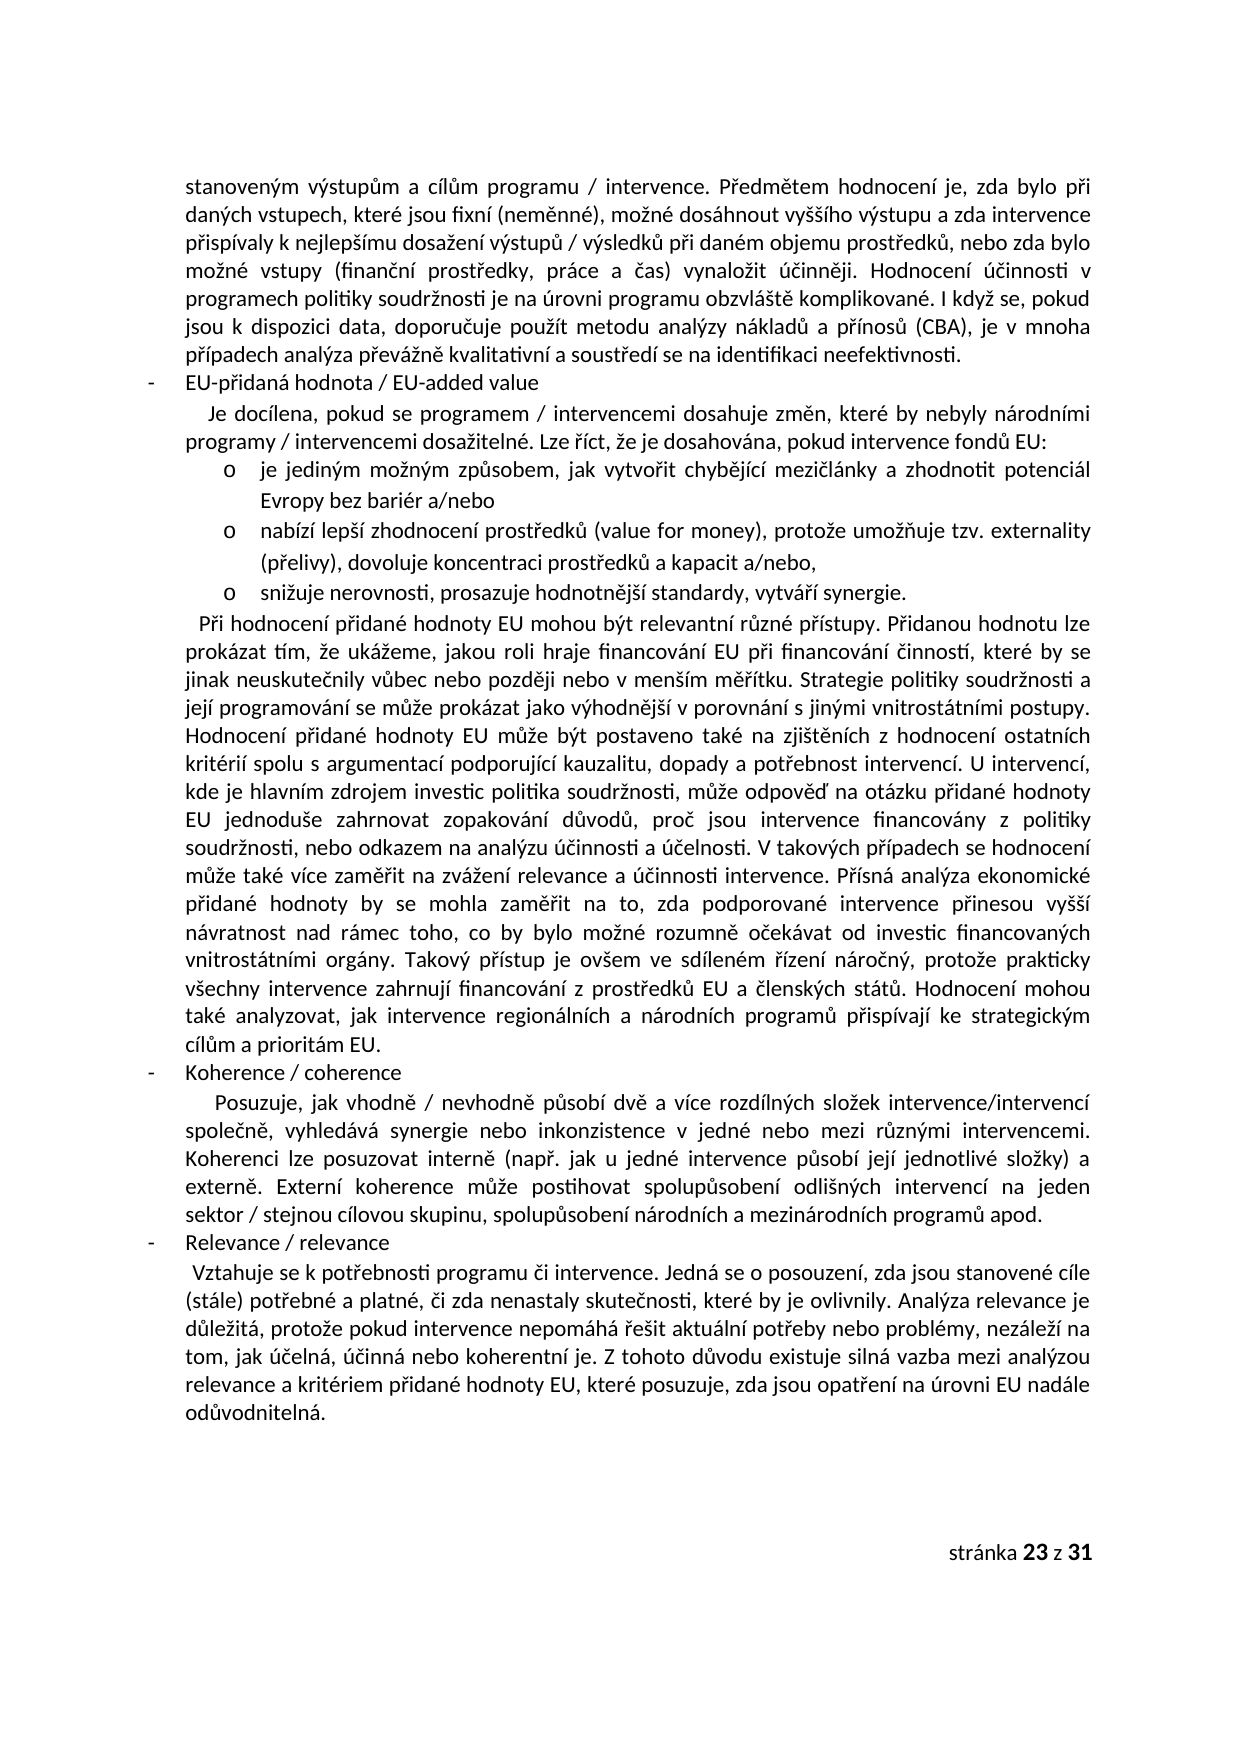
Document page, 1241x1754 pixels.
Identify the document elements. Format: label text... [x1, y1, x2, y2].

list Koherence / coherence [148, 1058, 1092, 1086]
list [141, 172, 1092, 368]
list EU-přidaná hodnota / EU-added value [148, 368, 1092, 397]
list nabízí lepší zhodnocení prostředků (value for money), protože umožňuje tzv. externality (přelivy), dovoluje koncentraci prostředků a kapacit a/nebo, [223, 516, 1092, 576]
list Relevance / relevance [148, 1228, 1092, 1256]
list Je docílena, pokud se programem / intervencemi dosahuje změn, které by nebyly národními programy / intervencemi dosažitelné. Lze říct, že je dosahována, pokud intervence fondů EU: [141, 399, 1092, 455]
list snižuje nerovnosti, prosazuje hodnotnější standardy, vytváří synergie. [223, 578, 1092, 607]
list je jediným možným způsobem, jak vytvořit chybějící mezičlánky a zhodnotit potenciál Evropy bez bariér a/nebo [223, 455, 1092, 514]
list Při hodnocení přidané hodnoty EU mohou být relevantní různé přístupy. Přidanou hodnotu lze prokázat tím, že ukážeme, jakou roli hraje financování EU při financování činností, které by se jinak neuskutečnily vůbec nebo později nebo v menším měřítku. Strategie politiky soudržnosti a její programování se může prokázat jako výhodnější v porovnání s jinými vnitrostátními postupy. Hodnocení přidané hodnoty EU může být postaveno také na zjištěních z hodnocení ostatních kritérií spolu s argumentací podporující kauzalitu, dopady a potřebnost intervencí. U intervencí, kde je hlavním zdrojem investic politika soudržnosti, může odpověď na otázku přidané hodnoty EU jednoduše zahrnovat zopakování důvodů, proč jsou intervence financovány z politiky soudržnosti, nebo odkazem na analýzu účinnosti a účelnosti. V takových případech se hodnocení může také více zaměřit na zvážení relevance a účinnosti intervence. Přísná analýza ekonomické přidané hodnoty by se mohla zaměřit na to, zda podporované intervence přinesou vyšší návratnost nad rámec toho, co by bylo možné rozumně očekávat od investic financovaných vnitrostátními orgány. Takový přístup je ovšem ve sdíleném řízení náročný, protože prakticky všechny intervence zahrnují financování z prostředků EU a členských států. Hodnocení mohou také analyzovat, jak intervence regionálních a národních programů přispívají ke strategickým cílům a prioritám EU. [141, 609, 1092, 1058]
list Vztahuje se k potřebnosti programu či intervence. Jedná se o posouzení, zda jsou stanovené cíle (stále) potřebné a platné, či zda nenastaly skutečnosti, které by je ovlivnily. Analýza relevance je důležitá, protože pokud intervence nepomáhá řešit aktuální potřeby nebo problémy, nezáleží na tom, jak účelná, účinná nebo koherentní je. Z tohoto důvodu existuje silná vazba mezi analýzou relevance a kritériem přidané hodnoty EU, které posuzuje, zda jsou opatření na úrovni EU nadále odůvodnitelná. [141, 1258, 1092, 1426]
list Posuzuje, jak vhodně / nevhodně působí dvě a více rozdílných složek intervence/intervencí společně, vyhledává synergie nebo inkonzistence v jedné nebo mezi různými intervencemi. Koherenci lze posuzovat interně (např. jak u jedné intervence působí její jednotlivé složky) a externě. Externí koherence může postihovat spolupůsobení odlišných intervencí na jeden sektor / stejnou cílovou skupinu, spolupůsobení národních a mezinárodních programů apod. [141, 1088, 1092, 1228]
